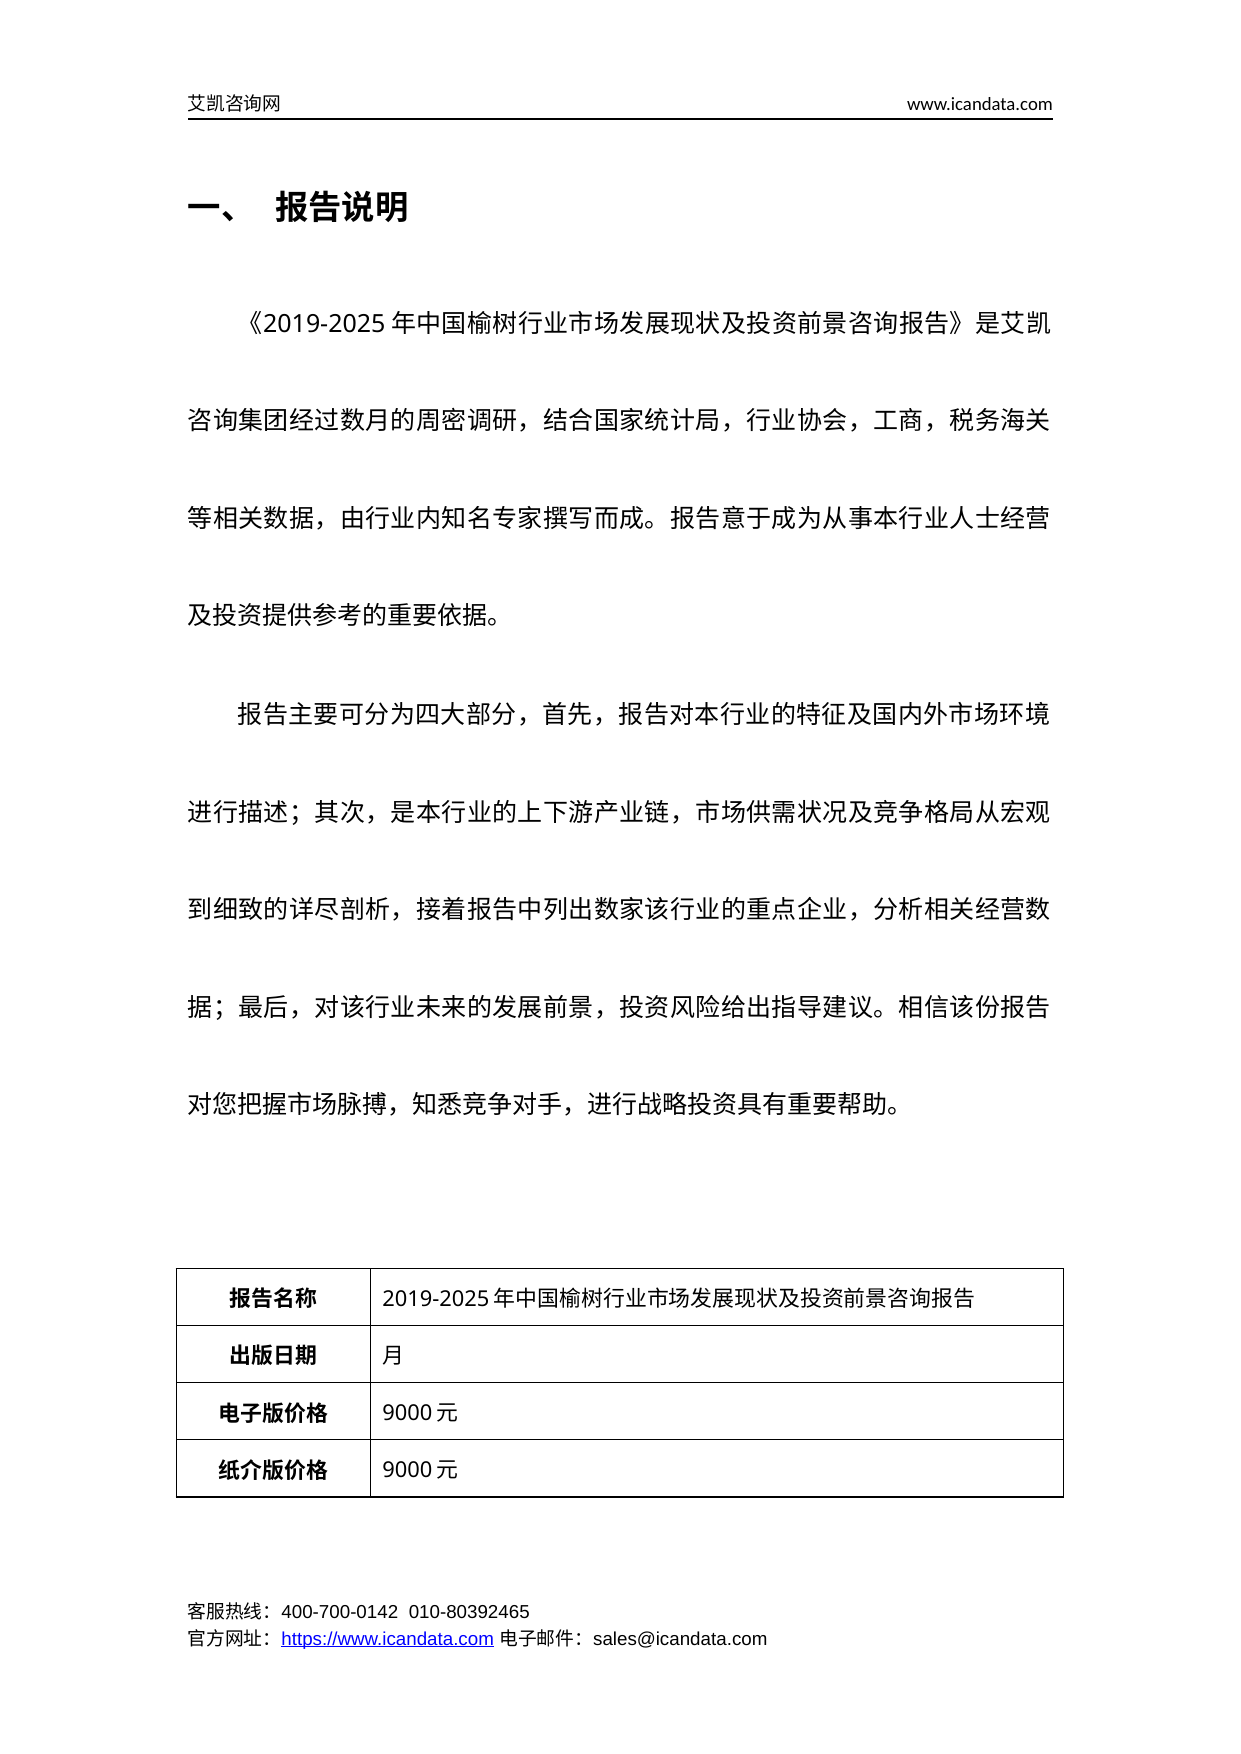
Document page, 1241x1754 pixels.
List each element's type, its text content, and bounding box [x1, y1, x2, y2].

table_header 2019-2025年中国榆树行业市场发展现状及投资前景咨询报告 [371, 1269, 1063, 1325]
table_cell 出版日期 [177, 1326, 370, 1382]
table_cell 月 [371, 1326, 1063, 1382]
table_header 报告名称 [177, 1269, 370, 1325]
text 《2019-2025年中国榆树行业市场发展现状及投资前景咨询报告》是艾凯咨询集团经过数月的周密调研，结合国家统计局，行业协会，工商，税务海关等相关数据，由行业内知名专家撰写而成。报告意于成为从事本行业人士经营及投资提供参考的重要依据。 [187, 289, 1053, 646]
text 报告主要可分为四大部分，首先，报告对本行业的特征及国内外市场环境进行描述；其次，是本行业的上下游产业链，市场供需状况及竞争格局从宏观到细致的详尽剖析，接着报告中列出数家该行业的重点企业，分析相关经营数据；最后，对该行业未来的发展前景，投资风险给出指导建议。相信该份报告对您把握市场脉搏，知悉竞争对手，进行战略投资具有重要帮助。 [187, 681, 1053, 1136]
subtitle 报告说明 [187, 172, 1053, 237]
table_cell 9000元 [371, 1440, 1063, 1496]
table_cell 电子版价格 [177, 1383, 370, 1439]
table_cell 纸介版价格 [177, 1440, 370, 1496]
table_cell 9000元 [371, 1383, 1063, 1439]
